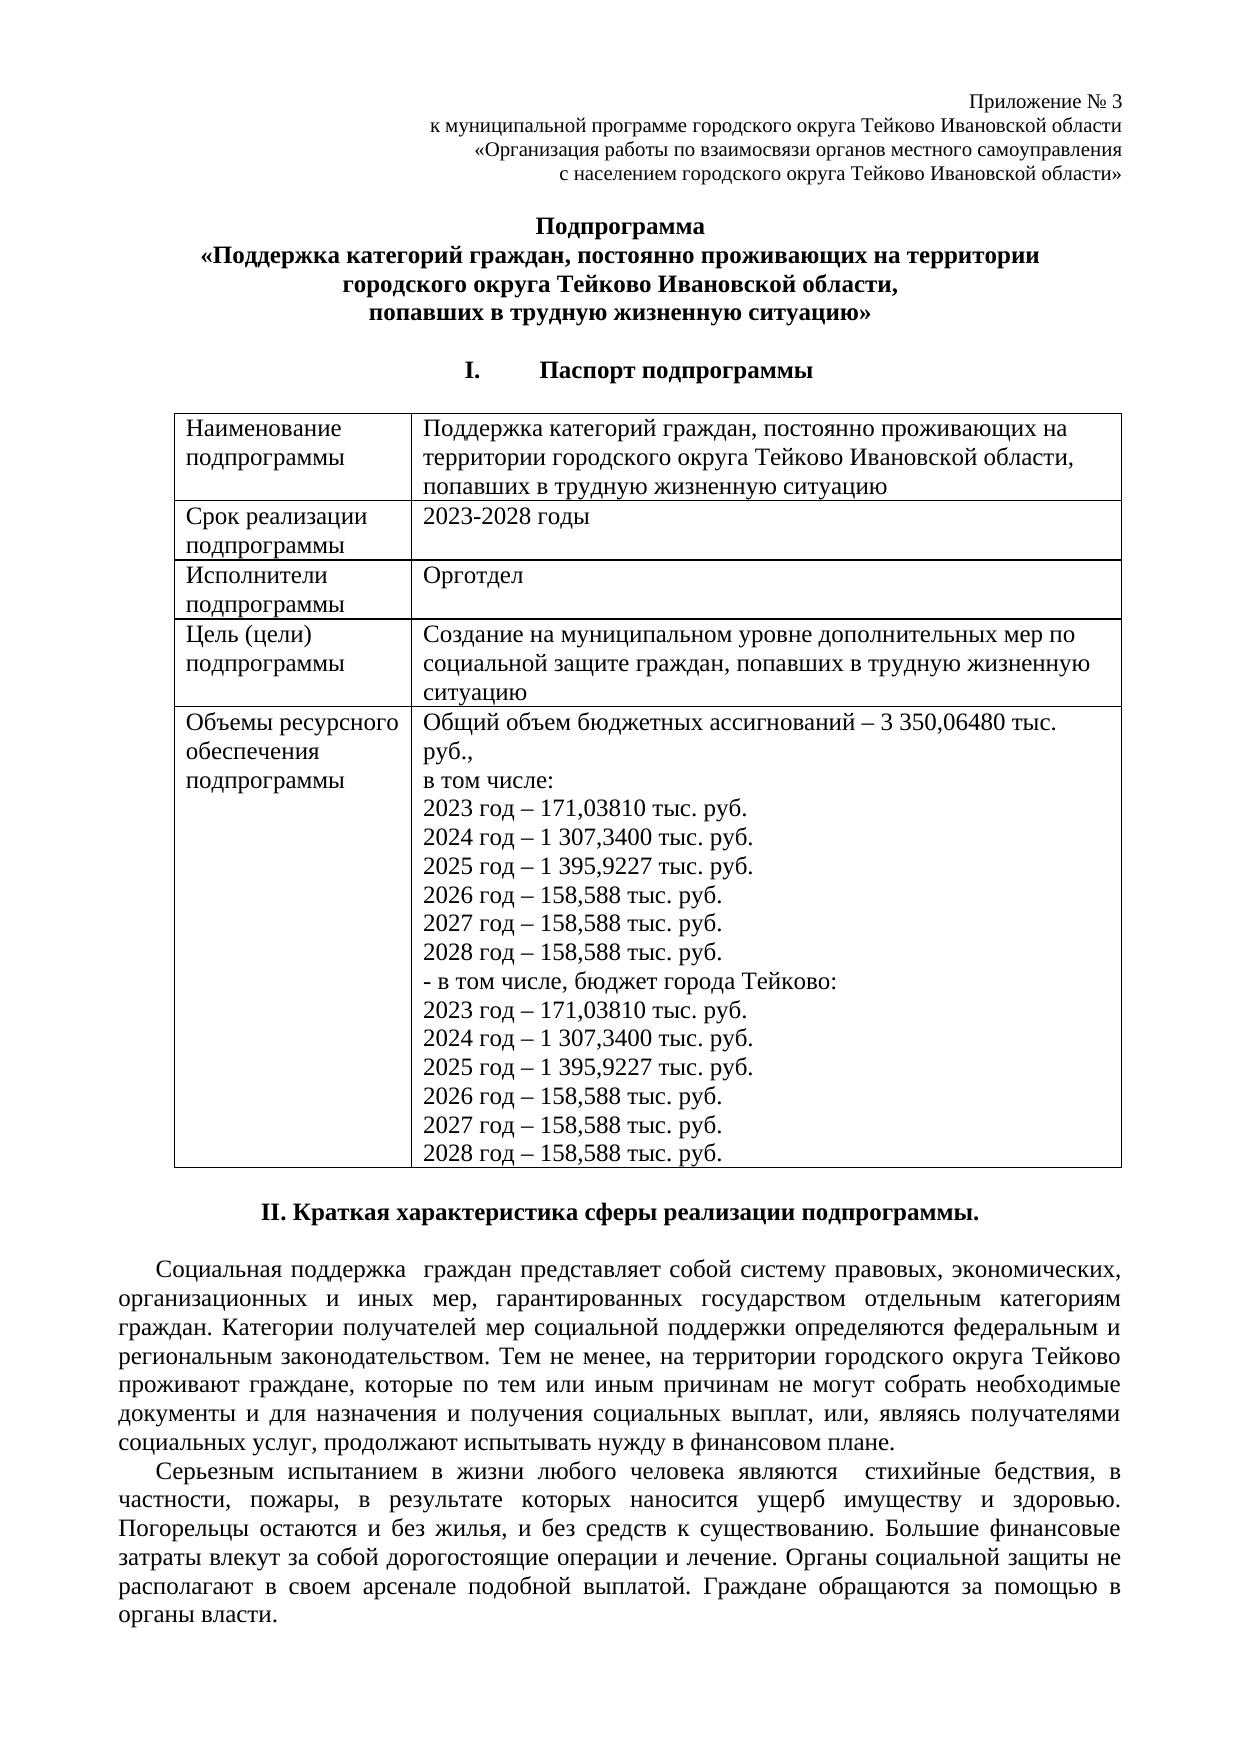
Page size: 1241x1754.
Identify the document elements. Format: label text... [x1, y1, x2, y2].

text Социальная поддержка граждан представляет собой систему правовых, экономических, организационных и иных мер, гарантированных государством отдельным категориям граждан. Категории получателей мер социальной поддержки определяются федеральным и региональным законодательством. Тем не менее, на территории городского округа Тейково проживают граждане, которые по тем или иным причинам не могут собрать необходимые документы и для назначения и получения социальных выплат, или, являясь получателями социальных услуг, продолжают испытывать нужду в финансовом плане. [118, 1254, 1122, 1456]
table_header Поддержка категорий граждан, постоянно проживающих на территории городского округа Тейково Ивановской области, попавших в трудную жизненную ситуацию [412, 414, 1121, 500]
text Серьезным испытанием в жизни любого человека являются стихийные бедствия, в частности, пожары, в результате которых наносится ущерб имуществу и здоровью. Погорельцы остаются и без жилья, и без средств к существованию. Большие финансовые затраты влекут за собой дорогостоящие операции и лечение. Органы социальной защиты не располагают в своем арсенале подобной выплатой. Граждане обращаются за помощью в органы власти. [118, 1456, 1122, 1628]
text Подпрограмма [118, 211, 1122, 240]
table_cell Орготдел [412, 561, 1121, 618]
text с населением городского округа Тейково Ивановской области» [118, 161, 1122, 185]
table_header Наименование подпрограммы [175, 414, 411, 500]
table_cell Создание на муниципальном уровне дополнительных мер по социальной защите граждан, попавших в трудную жизненную ситуацию [412, 620, 1121, 706]
text попавших в трудную жизненную ситуацию» [118, 297, 1122, 326]
table_cell Срок реализации подпрограммы [175, 501, 411, 559]
table_cell Цель (цели) подпрограммы [175, 620, 411, 706]
text «Поддержка категорий граждан, постоянно проживающих на территории городского округа Тейково Ивановской области, [118, 240, 1122, 297]
table_cell 2023-2028 годы [412, 501, 1121, 559]
text «Организация работы по взаимосвязи органов местного самоуправления [118, 137, 1122, 161]
text Приложение № 3 [118, 89, 1122, 113]
table_cell Исполнители подпрограммы [175, 561, 411, 618]
list Паспорт подпрограммы [156, 355, 1122, 384]
table_cell Общий объем бюджетных ассигнований – 3 350,06480 тыс. руб., в том числе: 2023 год – 171,03810 тыс. руб. 2024 год – 1 307,3400 тыс. руб. 2025 год – 1 395,9227 тыс. руб. 2026 год – 158,588 тыс. руб. 2027 год – 158,588 тыс. руб. 2028 год – 158,588 тыс. руб. - в том числе, бюджет города Тейково: 2023 год – 171,03810 тыс. руб. 2024 год – 1 307,3400 тыс. руб. 2025 год – 1 395,9227 тыс. руб. 2026 год – 158,588 тыс. руб. 2027 год – 158,588 тыс. руб. 2028 год – 158,588 тыс. руб. [412, 707, 1121, 1167]
table_cell Объемы ресурсного обеспечения подпрограммы [175, 707, 411, 1167]
text II. Краткая характеристика сферы реализации подпрограммы. [118, 1197, 1122, 1226]
text к муниципальной программе городского округа Тейково Ивановской области [118, 113, 1122, 137]
